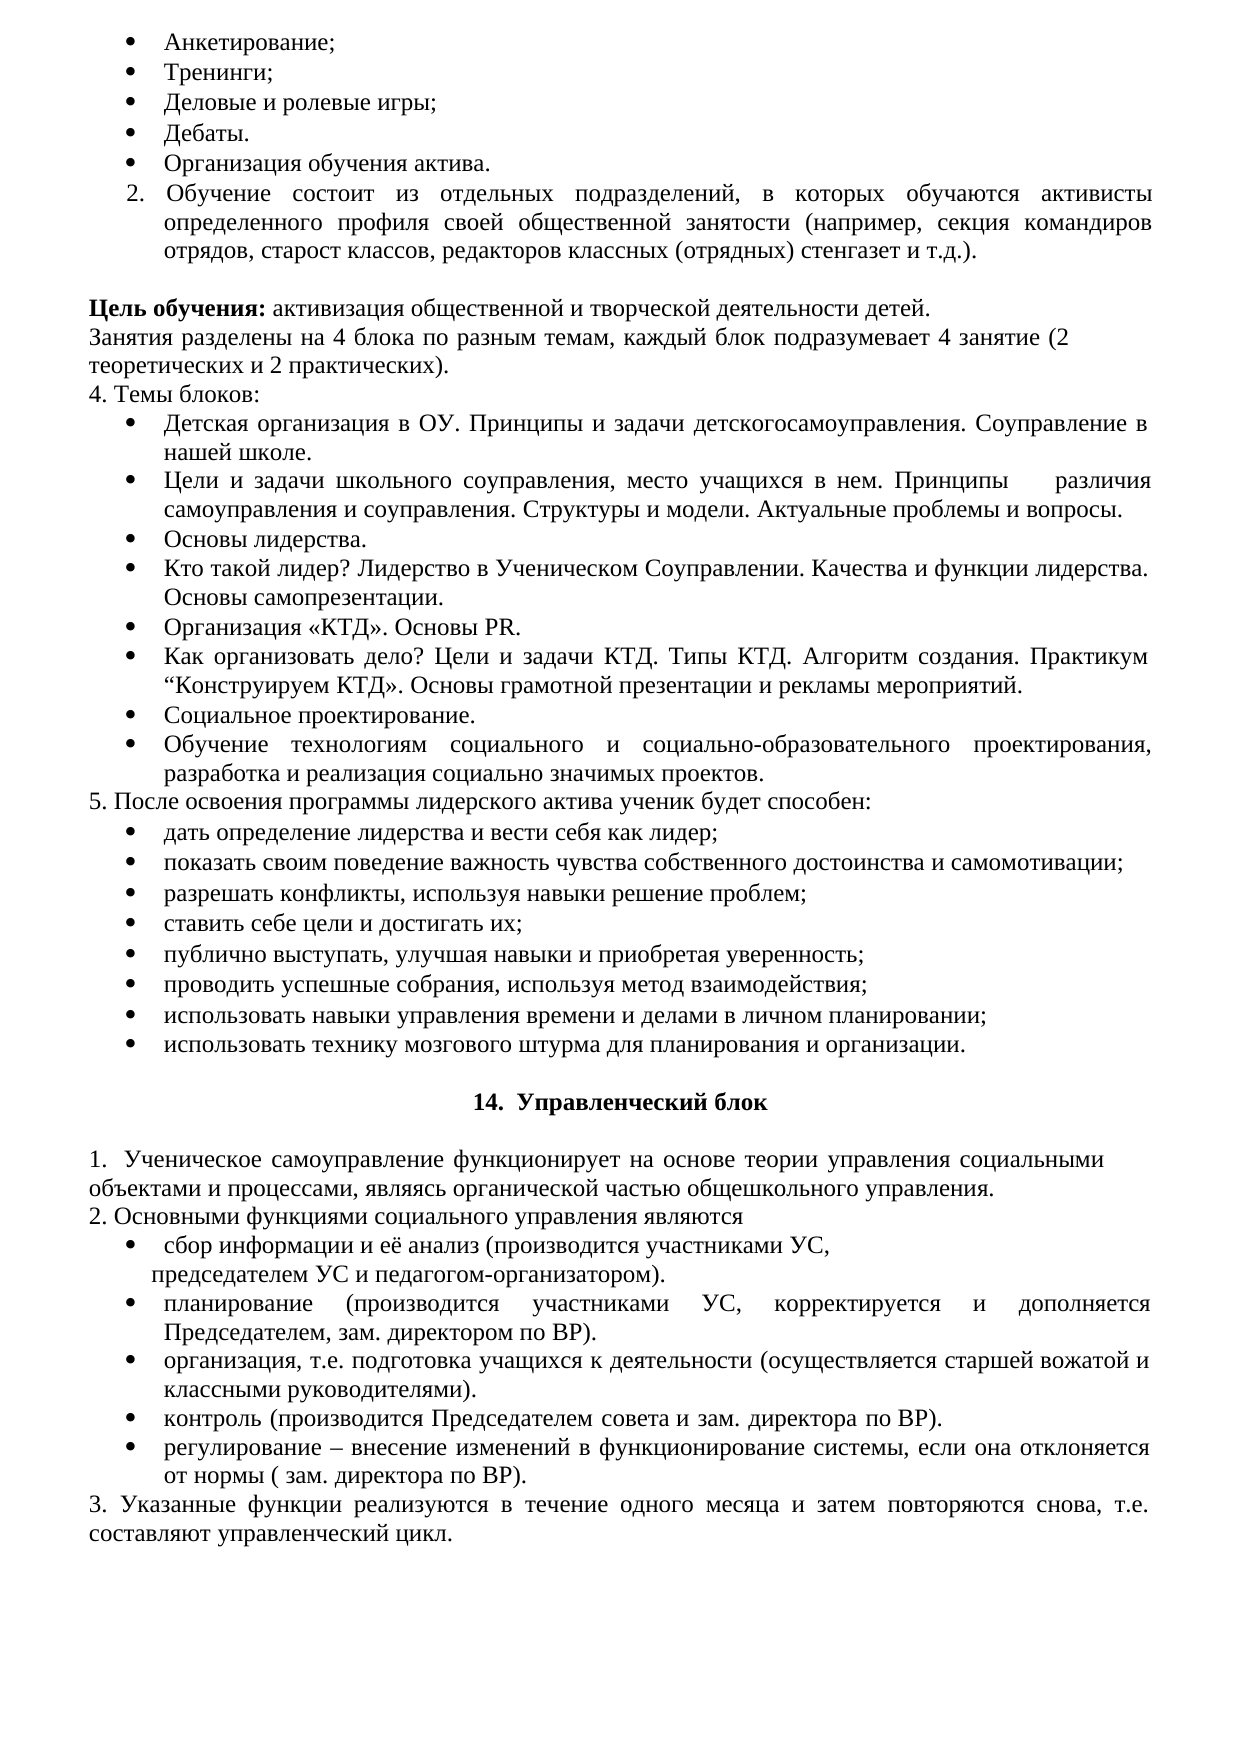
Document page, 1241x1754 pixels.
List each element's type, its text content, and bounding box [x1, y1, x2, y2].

list Цели и задачи школьного соуправления, место учащихся в нем. Принципы различия самоуправления и соуправления. Структуры и модели. Актуальные проблемы и вопросы. [126, 465, 1152, 523]
list регулирование – внесение изменений в функционирование системы, если она отклоняется от нормы ( зам. директора по ВР). [126, 1432, 1151, 1489]
subtitle 14. Управленческий блок [473, 1087, 1163, 1116]
list Кто такой лидер? Лидерство в Ученическом Соуправлении. Качества и функции лидерства. Основы самопрезентации. [126, 553, 1151, 611]
list контроль (производится Председателем совета и зам. директора по ВР). [126, 1403, 1152, 1432]
list ставить себе цели и достигать их; [126, 907, 1163, 938]
list разрешать конфликты, используя навыки решение проблем; [126, 877, 1163, 907]
list использовать технику мозгового штурма для планирования и организации. [126, 1029, 1163, 1058]
list публично выступать, улучшая навыки и приобретая уверенность; [126, 938, 1163, 968]
list Обучение технологиям социального и социально-образовательного проектирования, разработка и реализация социально значимых проектов. [126, 729, 1152, 787]
text Занятия разделены на 4 блока по разным темам, каждый блок подразумевает 4 занятие (2 теоретических и 2 практических). [89, 322, 1163, 379]
list организация, т.е. подготовка учащихся к деятельности (осуществляется старшей вожатой и классными руководителями). [126, 1346, 1152, 1403]
list Как организовать дело? Цели и задачи КТД. Типы КТД. Алгоритм создания. Практикум “Конструируем КТД». Основы грамотной презентации и рекламы мероприятий. [126, 641, 1151, 699]
list Социальное проектирование. [126, 699, 1163, 729]
list Анкетирование; [126, 27, 1163, 56]
list сбор информации и её анализ (производится участниками УС, председателем УС и педагогом-организатором). [126, 1231, 830, 1288]
list Деловые и ролевые игры; [126, 86, 1163, 117]
list Организация «КТД». Основы PR. [126, 611, 1163, 641]
text 2. Обучение состоит из отдельных подразделений, в которых обучаются активисты определенного профиля своей общественной занятости (например, секция командиров отрядов, старост классов, редакторов классных (отрядных) стенгазет и т.д.). [126, 178, 1152, 264]
text Цель обучения: активизация общественной и творческой деятельности детей. [89, 293, 1163, 322]
list Основы лидерства. [126, 523, 1163, 553]
list Тренинги; [126, 56, 1163, 86]
list проводить успешные собрания, используя метод взаимодействия; [126, 968, 1163, 999]
list дать определение лидерства и вести себя как лидер; [126, 815, 1163, 846]
list показать своим поведение важность чувства собственного достоинства и самомотивации; [126, 846, 1163, 877]
list После освоения программы лидерского актива ученик будет способен: [89, 787, 1163, 815]
list Основными функциями социального управления являются [89, 1202, 1163, 1231]
list Детская организация в ОУ. Принципы и задачи детскогосамоуправления. Соуправление в нашей школе. [126, 408, 1151, 465]
list Темы блоков: [89, 379, 1163, 408]
list Ученическое самоуправление функционирует на основе теории управления социальными объектами и процессами, являясь органической частью общешкольного управления. [89, 1144, 1151, 1202]
list использовать навыки управления времени и делами в личном планировании; [126, 999, 1163, 1029]
list планирование (производится участниками УС, корректируется и дополняется Председателем, зам. директором по ВР). [126, 1288, 1152, 1346]
list Указанные функции реализуются в течение одного месяца и затем повторяются снова, т.е. составляют управленческий цикл. [89, 1489, 1151, 1547]
list Организация обучения актива. [126, 147, 1163, 178]
list Дебаты. [126, 117, 1163, 147]
